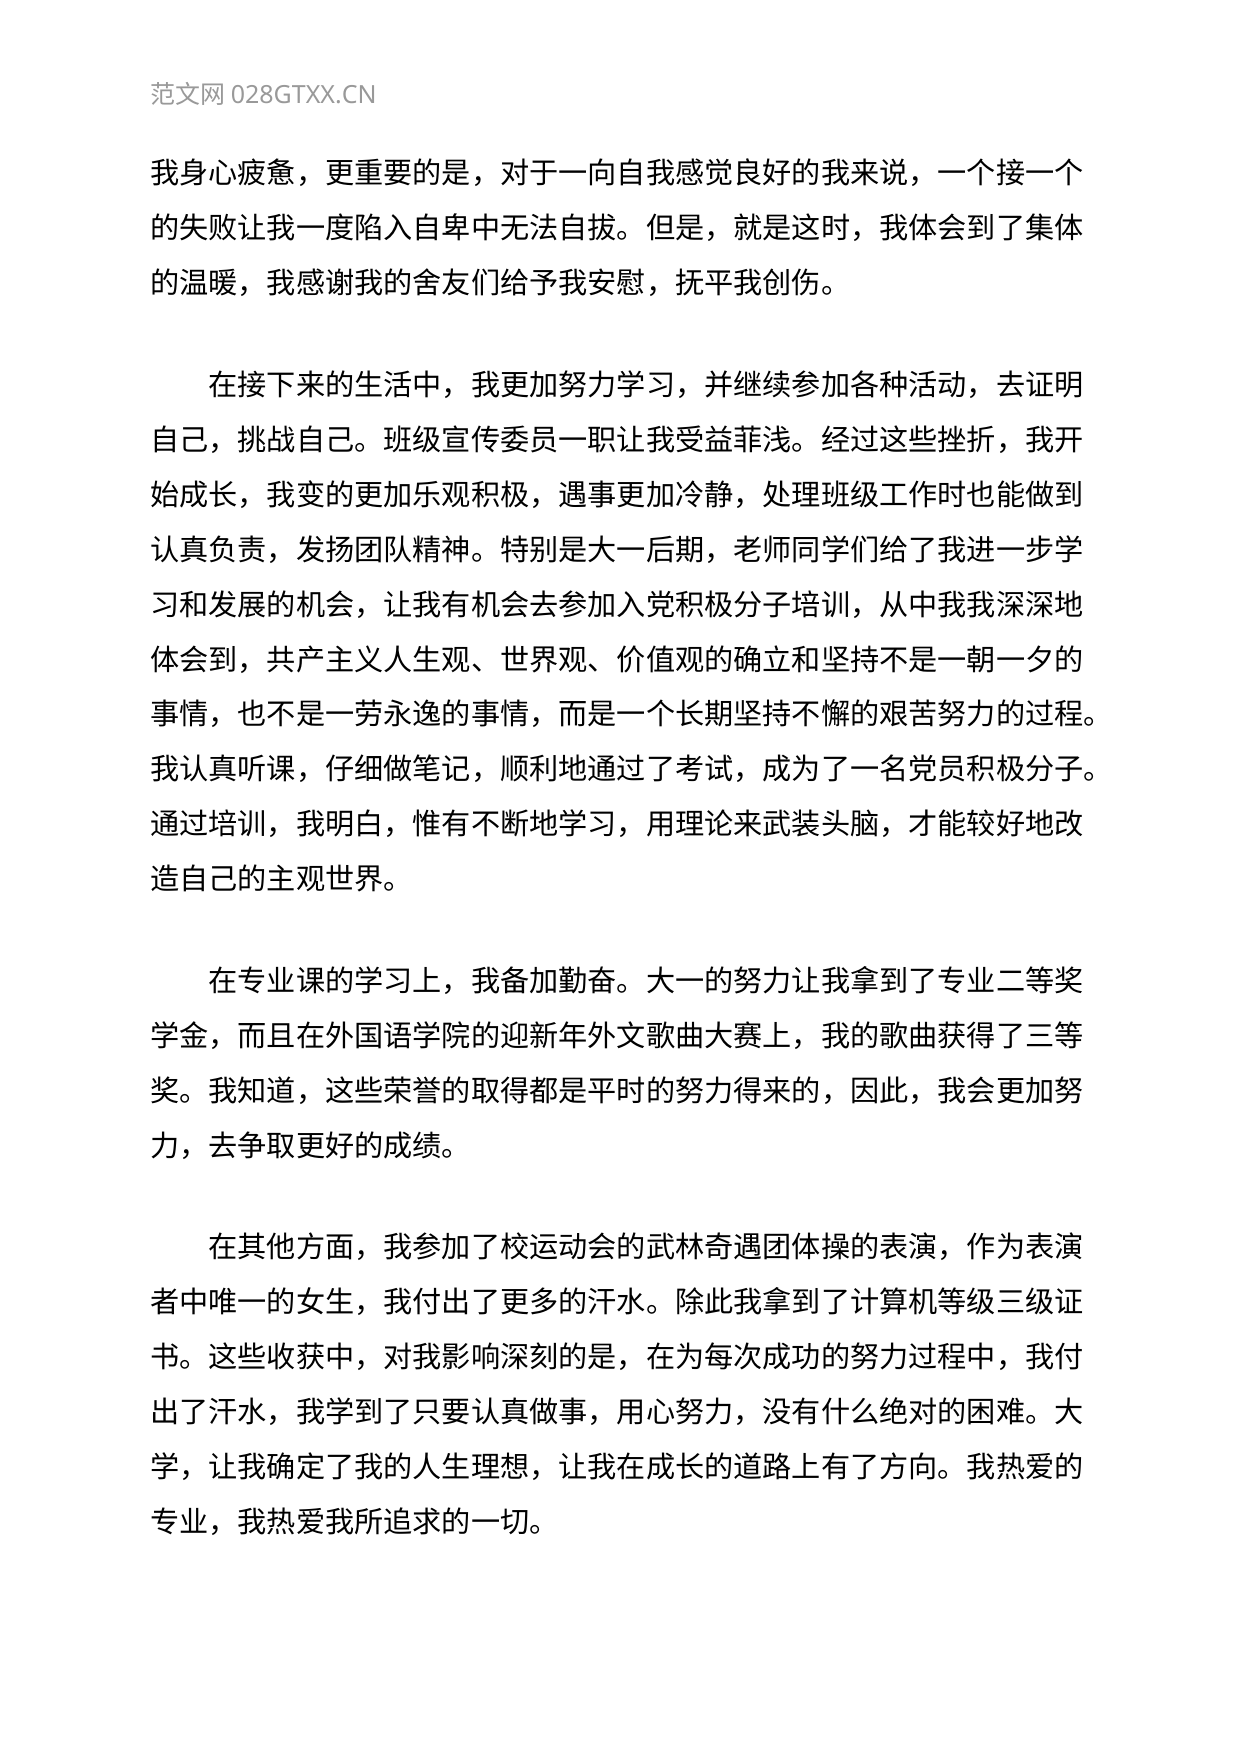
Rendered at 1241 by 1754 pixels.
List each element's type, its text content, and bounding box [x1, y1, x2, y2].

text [150, 150, 1090, 302]
text 在专业课的学习上，我备加勤奋。大一的努力让我拿到了专业二等奖学金，而且在外国语学院的迎新年外文歌曲大赛上，我的歌曲获得了三等奖。我知道，这些荣誉的取得都是平时的努力得来的，因此，我会更加努力，去争取更好的成绩。 [150, 957, 1090, 1164]
text 在其他方面，我参加了校运动会的武林奇遇团体操的表演，作为表演者中唯一的女生，我付出了更多的汗水。除此我拿到了计算机等级三级证书。这些收获中，对我影响深刻的是，在为每次成功的努力过程中，我付出了汗水，我学到了只要认真做事，用心努力，没有什么绝对的困难。大学，让我确定了我的人生理想，让我在成长的道路上有了方向。我热爱的专业，我热爱我所追求的一切。 [150, 1224, 1090, 1541]
text 在接下来的生活中，我更加努力学习，并继续参加各种活动，去证明自己，挑战自己。班级宣传委员一职让我受益菲浅。经过这些挫折，我开始成长，我变的更加乐观积极，遇事更加冷静，处理班级工作时也能做到认真负责，发扬团队精神。特别是大一后期，老师同学们给了我进一步学习和发展的机会，让我有机会去参加入党积极分子培训，从中我我深深地体会到，共产主义人生观、世界观、价值观的确立和坚持不是一朝一夕的事情，也不是一劳永逸的事情，而是一个长期坚持不懈的艰苦努力的过程。我认真听课，仔细做笔记，顺利地通过了考试，成为了一名党员积极分子。通过培训，我明白，惟有不断地学习，用理论来武装头脑，才能较好地改造自己的主观世界。 [150, 362, 1090, 898]
